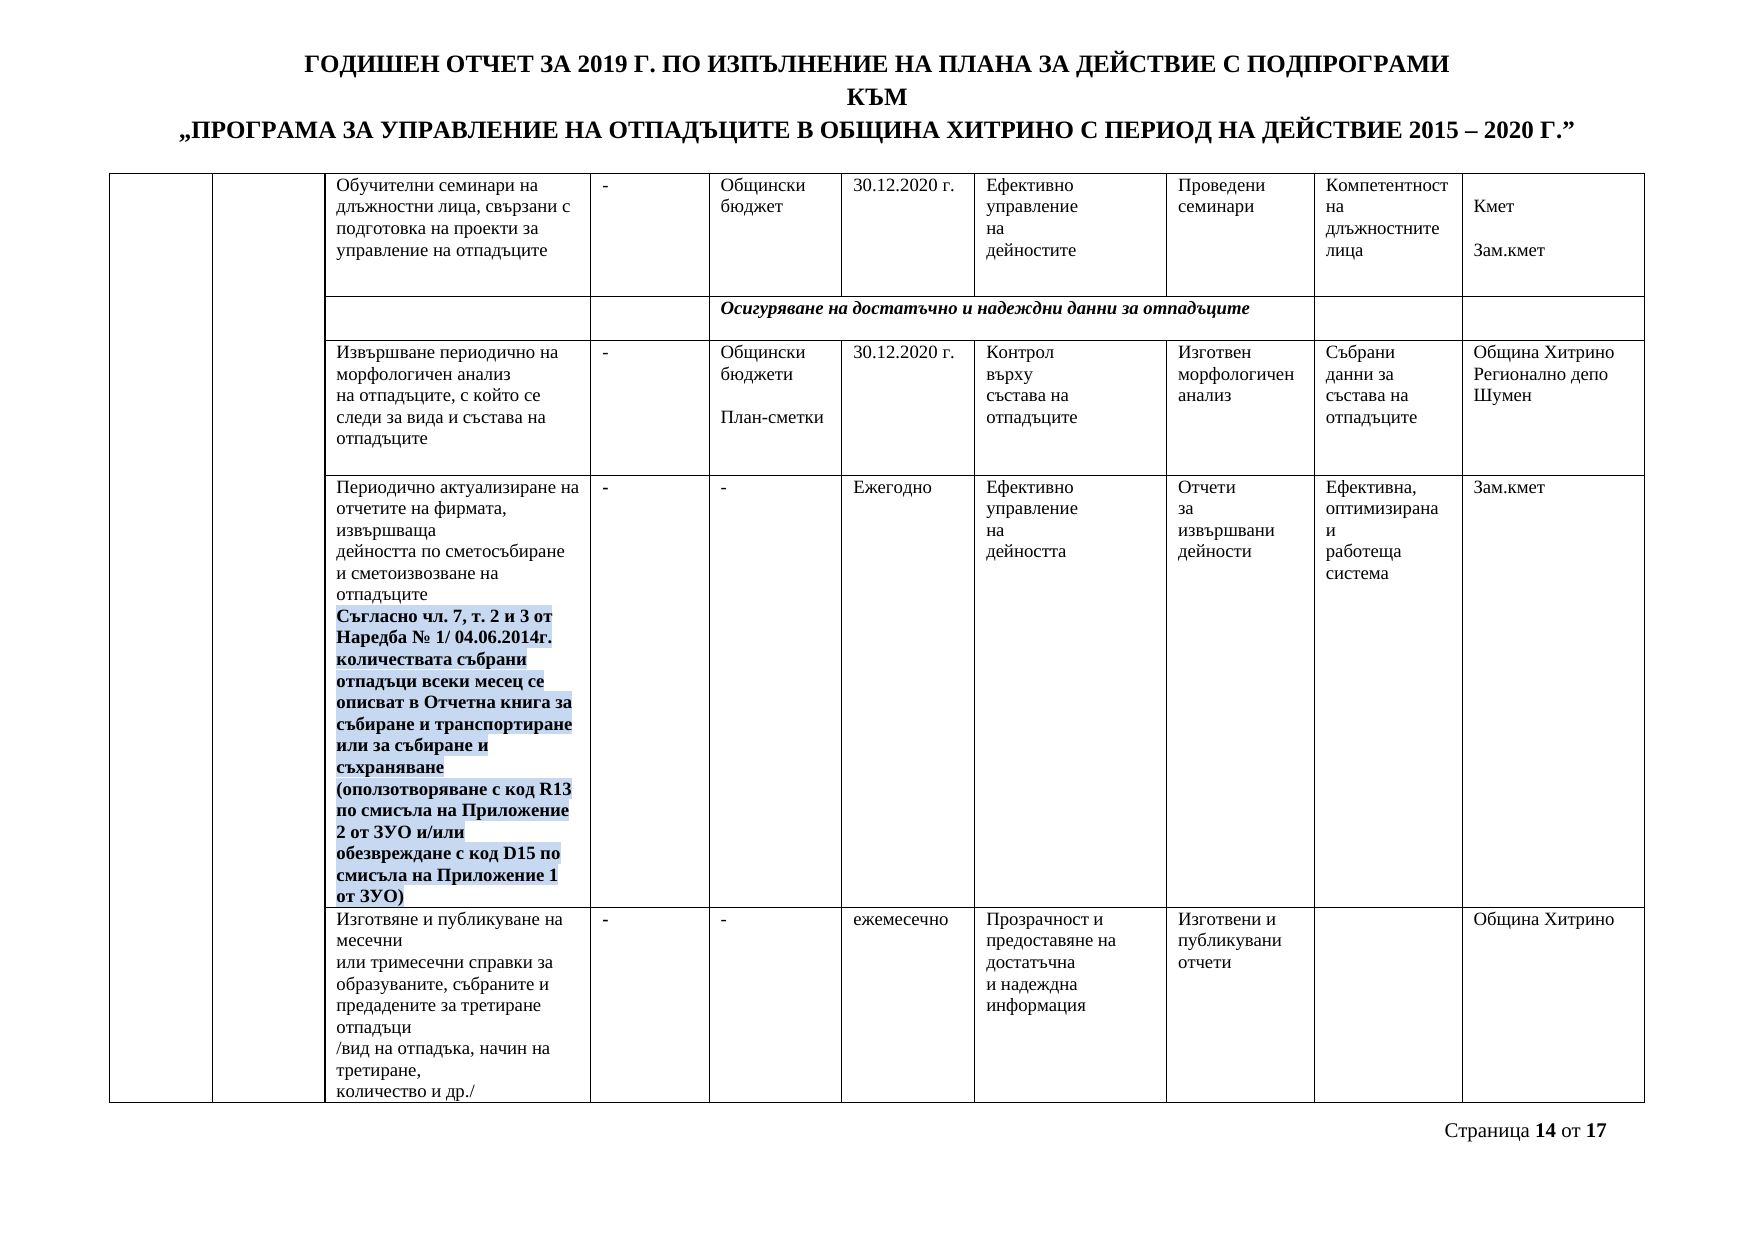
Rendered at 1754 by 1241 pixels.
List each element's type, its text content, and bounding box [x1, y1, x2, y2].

table_cell Ефективно управление на дейността [975, 476, 1166, 907]
table_cell - [591, 341, 709, 474]
table_cell 30.12.2020 г. [842, 341, 974, 474]
table_cell - [710, 908, 841, 1102]
table_cell Общински бюджет [710, 174, 841, 296]
table_cell [1463, 297, 1644, 340]
table_cell Контрол върху състава на отпадъците [975, 341, 1166, 474]
table_cell [1315, 297, 1462, 340]
table_cell Община Хитрино [1463, 908, 1644, 1102]
table_cell ежемесечно [842, 908, 974, 1102]
table_cell - [591, 476, 709, 907]
table_cell Общински бюджети План-сметки [710, 341, 841, 474]
table_cell [591, 297, 709, 340]
table_cell 30.12.2020 г. [842, 174, 974, 296]
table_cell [975, 908, 1166, 1102]
table_cell Кмет Зам.кмет [1463, 174, 1644, 296]
table_cell Изготвен морфологичен анализ [1167, 341, 1314, 474]
table_cell Събрани данни за състава на отпадъците [1315, 341, 1462, 474]
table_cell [1167, 908, 1314, 1102]
table_cell Ежегодно [842, 476, 974, 907]
table_cell Периодично актуализиране на отчетите на фирмата, извършваща дейността по сметосъбиране и сметоизвозване на отпадъците Съгласно чл. 7, т. 2 и 3 от Наредба № 1/ 04.06.2014г. количествата събрани отпадъци всеки месец се описват в Отчетна книга за събиране и транспортиране или за събиране и съхраняване (оползотворяване с код R13 по смисъла на Приложение 2 от ЗУО и/или обезвреждане с код D15 по смисъла на Приложение 1 от ЗУО) [326, 476, 590, 907]
table_cell - [591, 174, 709, 296]
table_cell Зам.кмет [1463, 476, 1644, 907]
table_cell Проведени семинари [1167, 174, 1314, 296]
table_cell Компетентност на длъжностните лица [1315, 174, 1462, 296]
table_cell Ефективно управление на дейностите [975, 174, 1166, 296]
table_cell Ефективна, оптимизирана и работеща система [1315, 476, 1462, 907]
table_cell [326, 297, 590, 340]
table_cell Обучителни семинари на длъжностни лица, свързани с подготовка на проекти за управление на отпадъците [326, 174, 590, 296]
table_cell - [710, 476, 841, 907]
table_cell Отчети за извършвани дейности [1167, 476, 1314, 907]
table_cell Община Хитрино Регионално депо Шумен [1463, 341, 1644, 474]
table_cell Извършване периодично на морфологичен анализ на отпадъците, с който се следи за вида и състава на отпадъците [326, 341, 590, 474]
table_cell Осигуряване на достатъчно и надеждни данни за отпадъците [710, 297, 1314, 340]
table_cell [326, 908, 590, 1102]
table_cell [1315, 908, 1462, 1102]
table_cell - [591, 908, 709, 1102]
